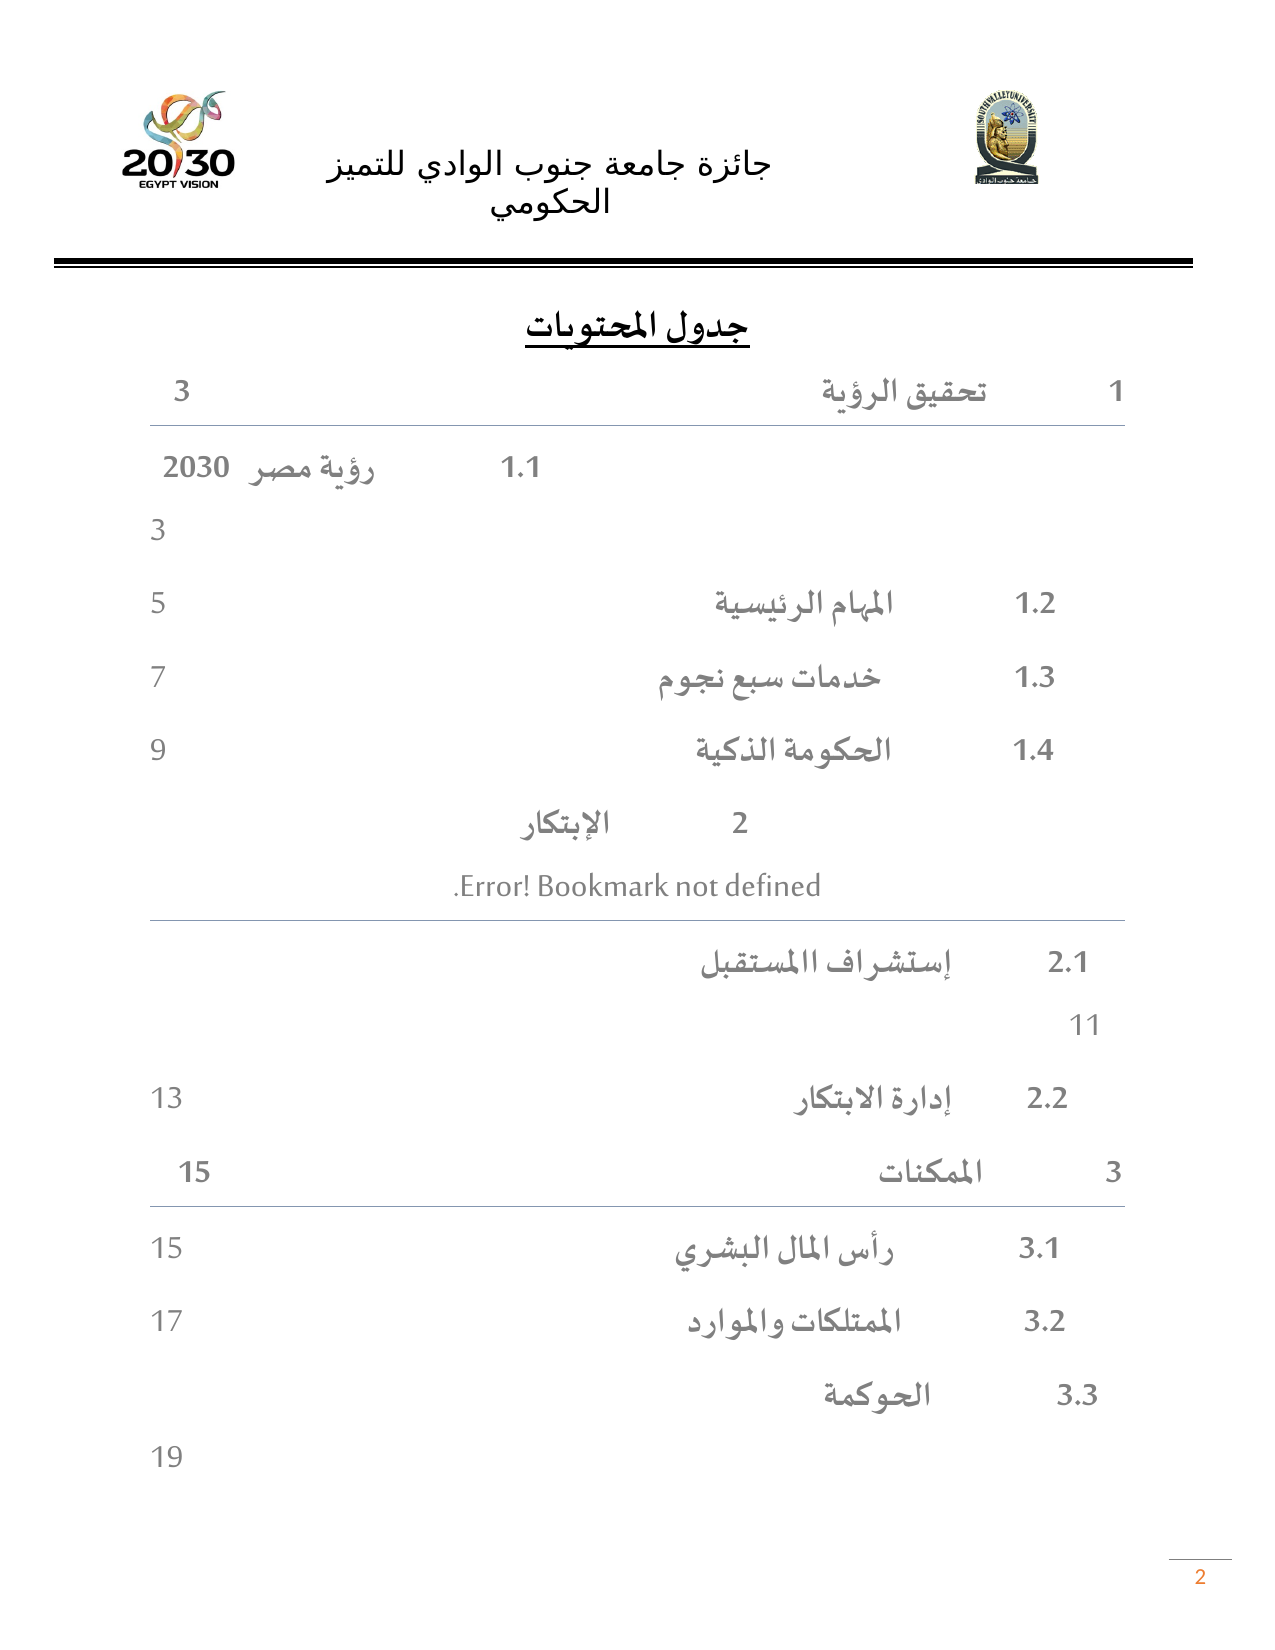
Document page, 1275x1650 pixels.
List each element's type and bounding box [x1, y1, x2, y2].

picture [965, 90, 1044, 184]
picture [120, 90, 236, 190]
